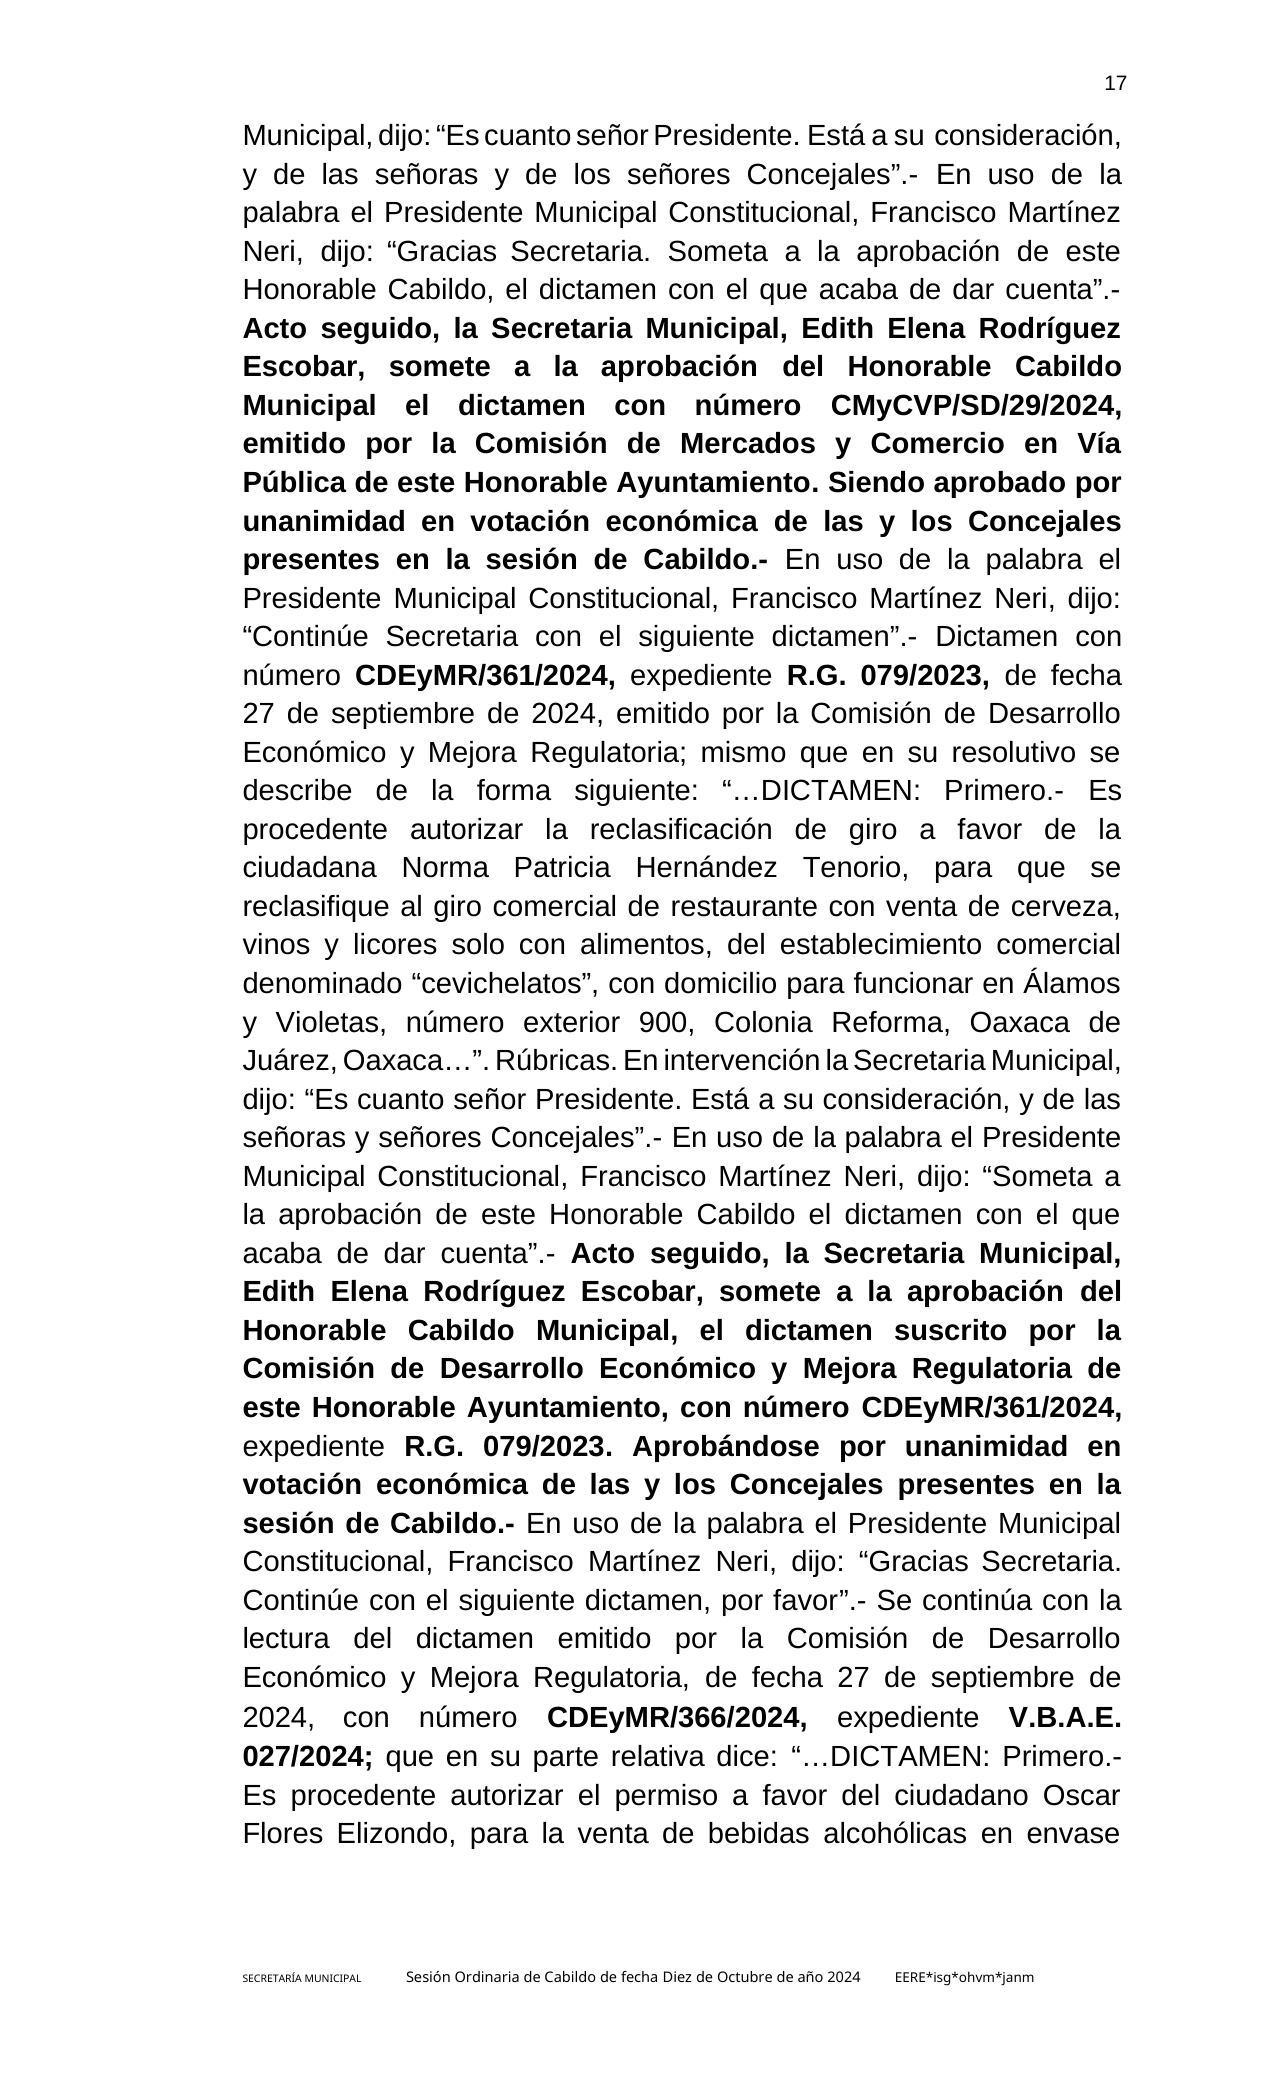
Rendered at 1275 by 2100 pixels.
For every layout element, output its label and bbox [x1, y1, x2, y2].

text [242, 118, 1122, 1850]
